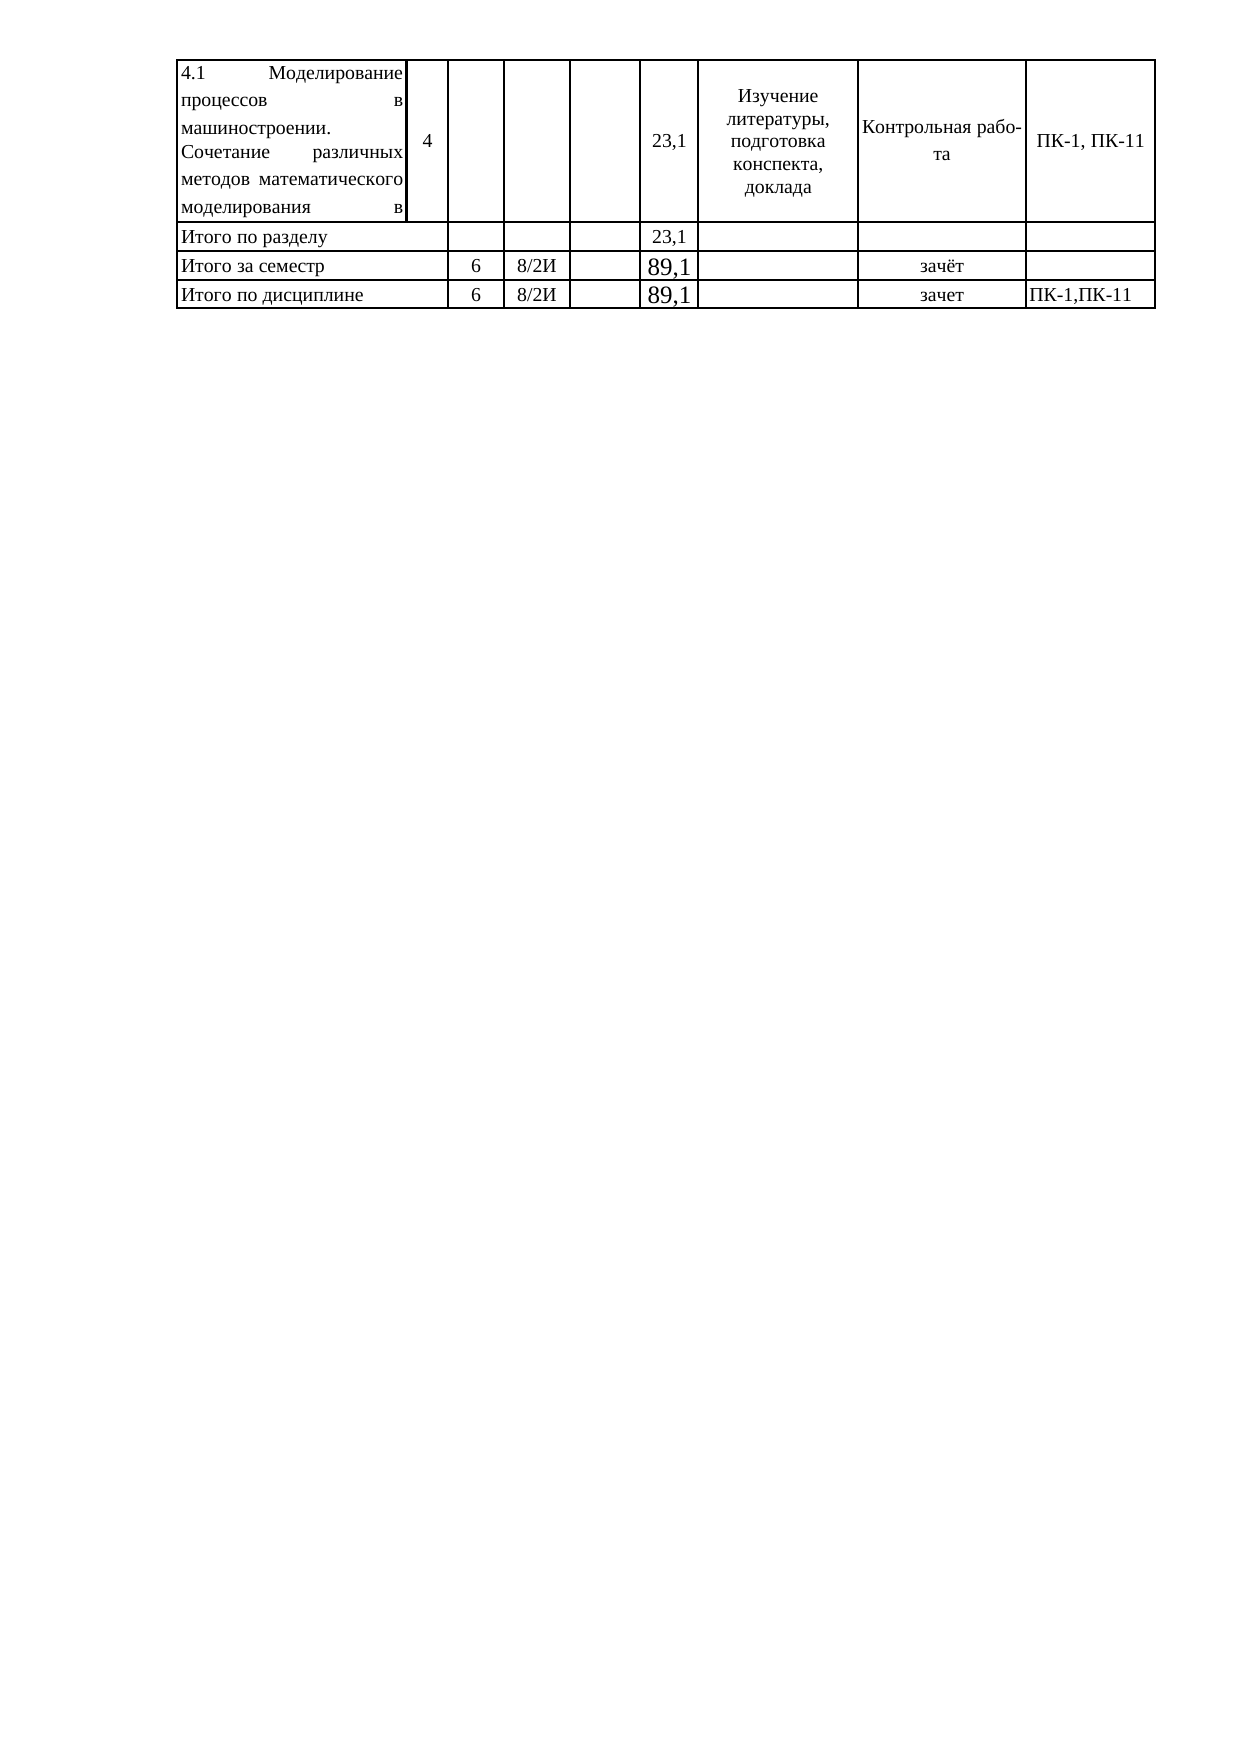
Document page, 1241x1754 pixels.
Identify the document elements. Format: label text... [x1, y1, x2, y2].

table_cell 89,1 [641, 252, 697, 278]
table_cell Итого по разделу [178, 223, 447, 249]
table_cell 23,1 [641, 61, 697, 221]
table_cell зачет [859, 281, 1025, 307]
table_cell [859, 223, 1025, 249]
table_cell [571, 61, 639, 221]
table_cell [699, 252, 857, 278]
table_cell 89,1 [641, 281, 697, 307]
table_cell [505, 61, 569, 221]
table_cell [699, 281, 857, 307]
table_cell Контрольная рабо-та [859, 61, 1025, 221]
table_cell ПК-1, ПК-11 [1027, 61, 1154, 221]
table_cell [699, 223, 857, 249]
table_cell ПК-1,ПК-11 [1027, 281, 1154, 307]
table_cell 4 [408, 61, 447, 221]
table_cell [505, 223, 569, 249]
table_cell 6 [449, 281, 503, 307]
table_cell [1027, 252, 1154, 278]
table_cell [571, 252, 639, 278]
table_cell 23,1 [641, 223, 697, 249]
table_cell 6 [449, 252, 503, 278]
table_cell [699, 61, 857, 221]
table_cell Итого за семестр [178, 252, 447, 278]
table_cell [571, 223, 639, 249]
table_cell 8/2И [505, 281, 569, 307]
table_cell 8/2И [505, 252, 569, 278]
table_cell [1027, 223, 1154, 249]
table_cell [449, 223, 503, 249]
table_cell Итого по дисциплине [178, 281, 447, 307]
table_cell зачёт [859, 252, 1025, 278]
table_cell [449, 61, 503, 221]
table_cell [571, 281, 639, 307]
table_cell 4.1 Моделирование процессов в машиностроении. Сочетание различных методов математического моделирования в решении задач. [178, 61, 405, 221]
